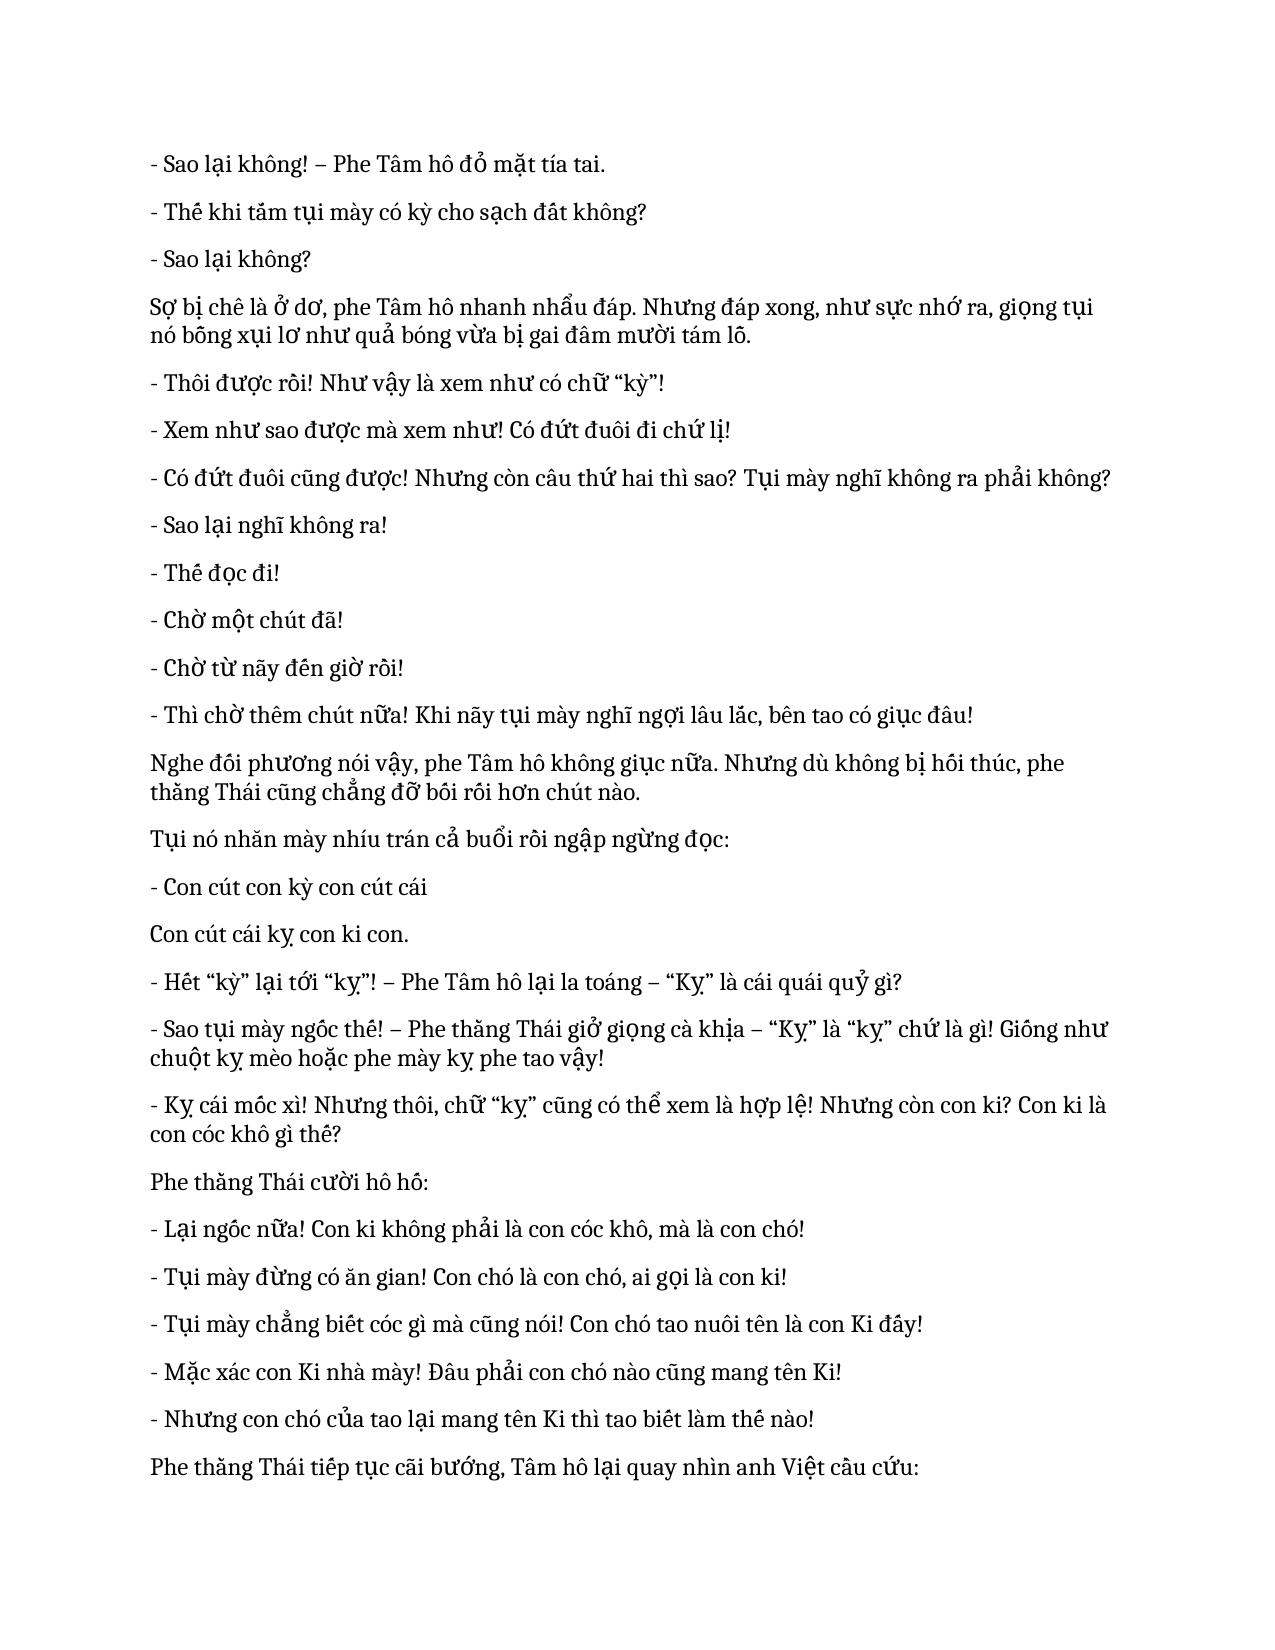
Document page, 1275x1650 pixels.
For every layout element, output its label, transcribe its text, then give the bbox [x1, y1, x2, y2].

text - Thôi được rồi! Như vậy là xem như có chữ “kỳ”! [150, 369, 1125, 397]
text - Con cút con kỳ con cút cái [150, 872, 1125, 901]
text - Sao tụi mày ngốc thế! – Phe thằng Thái giở giọng cà khịa – “Kỵ” là “kỵ” chứ là gì! Giống như chuột kỵ mèo hoặc phe mày kỵ phe tao vậy! [150, 1015, 1125, 1072]
text - Tụi mày đừng có ăn gian! Con chó là con chó, ai gọi là con ki! [150, 1262, 1125, 1291]
text - Kỵ cái mốc xì! Nhưng thôi, chữ “kỵ” cũng có thể xem là hợp lệ! Nhưng còn con ki? Con ki là con cóc khô gì thế? [150, 1091, 1125, 1149]
text - Tụi mày chẳng biết cóc gì mà cũng nói! Con chó tao nuôi tên là con Ki đấy! [150, 1310, 1125, 1339]
text - Thế đọc đi! [150, 559, 1125, 587]
text - Sao lại nghĩ không ra! [150, 511, 1125, 540]
text - Lại ngốc nữa! Con ki không phải là con cóc khô, mà là con chó! [150, 1215, 1125, 1244]
text - Mặc xác con Ki nhà mày! Đâu phải con chó nào cũng mang tên Ki! [150, 1357, 1125, 1386]
text - Thế khi tắm tụi mày có kỳ cho sạch đất không? [150, 197, 1125, 226]
text Tụi nó nhăn mày nhíu trán cả buổi rồi ngập ngừng đọc: [150, 825, 1125, 854]
text - Sao lại không? [150, 245, 1125, 274]
text - Hết “kỳ” lại tới “kỵ”! – Phe Tâm hô lại la toáng – “Kỵ” là cái quái quỷ gì? [150, 967, 1125, 996]
text Phe thằng Thái tiếp tục cãi bướng, Tâm hô lại quay nhìn anh Việt cầu cứu: [150, 1452, 1125, 1481]
text - Có đứt đuôi cũng được! Nhưng còn câu thứ hai thì sao? Tụi mày nghĩ không ra phải không? [150, 464, 1125, 492]
text - Sao lại không! – Phe Tâm hô đỏ mặt tía tai. [150, 150, 1125, 179]
text Con cút cái kỵ con ki con. [150, 920, 1125, 949]
text - Xem như sao được mà xem như! Có đứt đuôi đi chứ lị! [150, 416, 1125, 445]
text - Nhưng con chó của tao lại mang tên Ki thì tao biết làm thế nào! [150, 1405, 1125, 1434]
text - Chờ từ nãy đến giờ rồi! [150, 654, 1125, 682]
text Sợ bị chê là ở dơ, phe Tâm hô nhanh nhẩu đáp. Nhưng đáp xong, như sực nhớ ra, giọng tụi nó bỗng xụi lơ như quả bóng vừa bị gai đâm mười tám lỗ. [150, 292, 1125, 350]
text - Chờ một chút đã! [150, 606, 1125, 635]
text Phe thằng Thái cười hô hố: [150, 1167, 1125, 1196]
text - Thì chờ thêm chút nữa! Khi nãy tụi mày nghĩ ngợi lâu lắc, bên tao có giục đâu! [150, 701, 1125, 730]
text Nghe đối phương nói vậy, phe Tâm hô không giục nữa. Nhưng dù không bị hối thúc, phe thằng Thái cũng chẳng đỡ bối rối hơn chút nào. [150, 749, 1125, 806]
